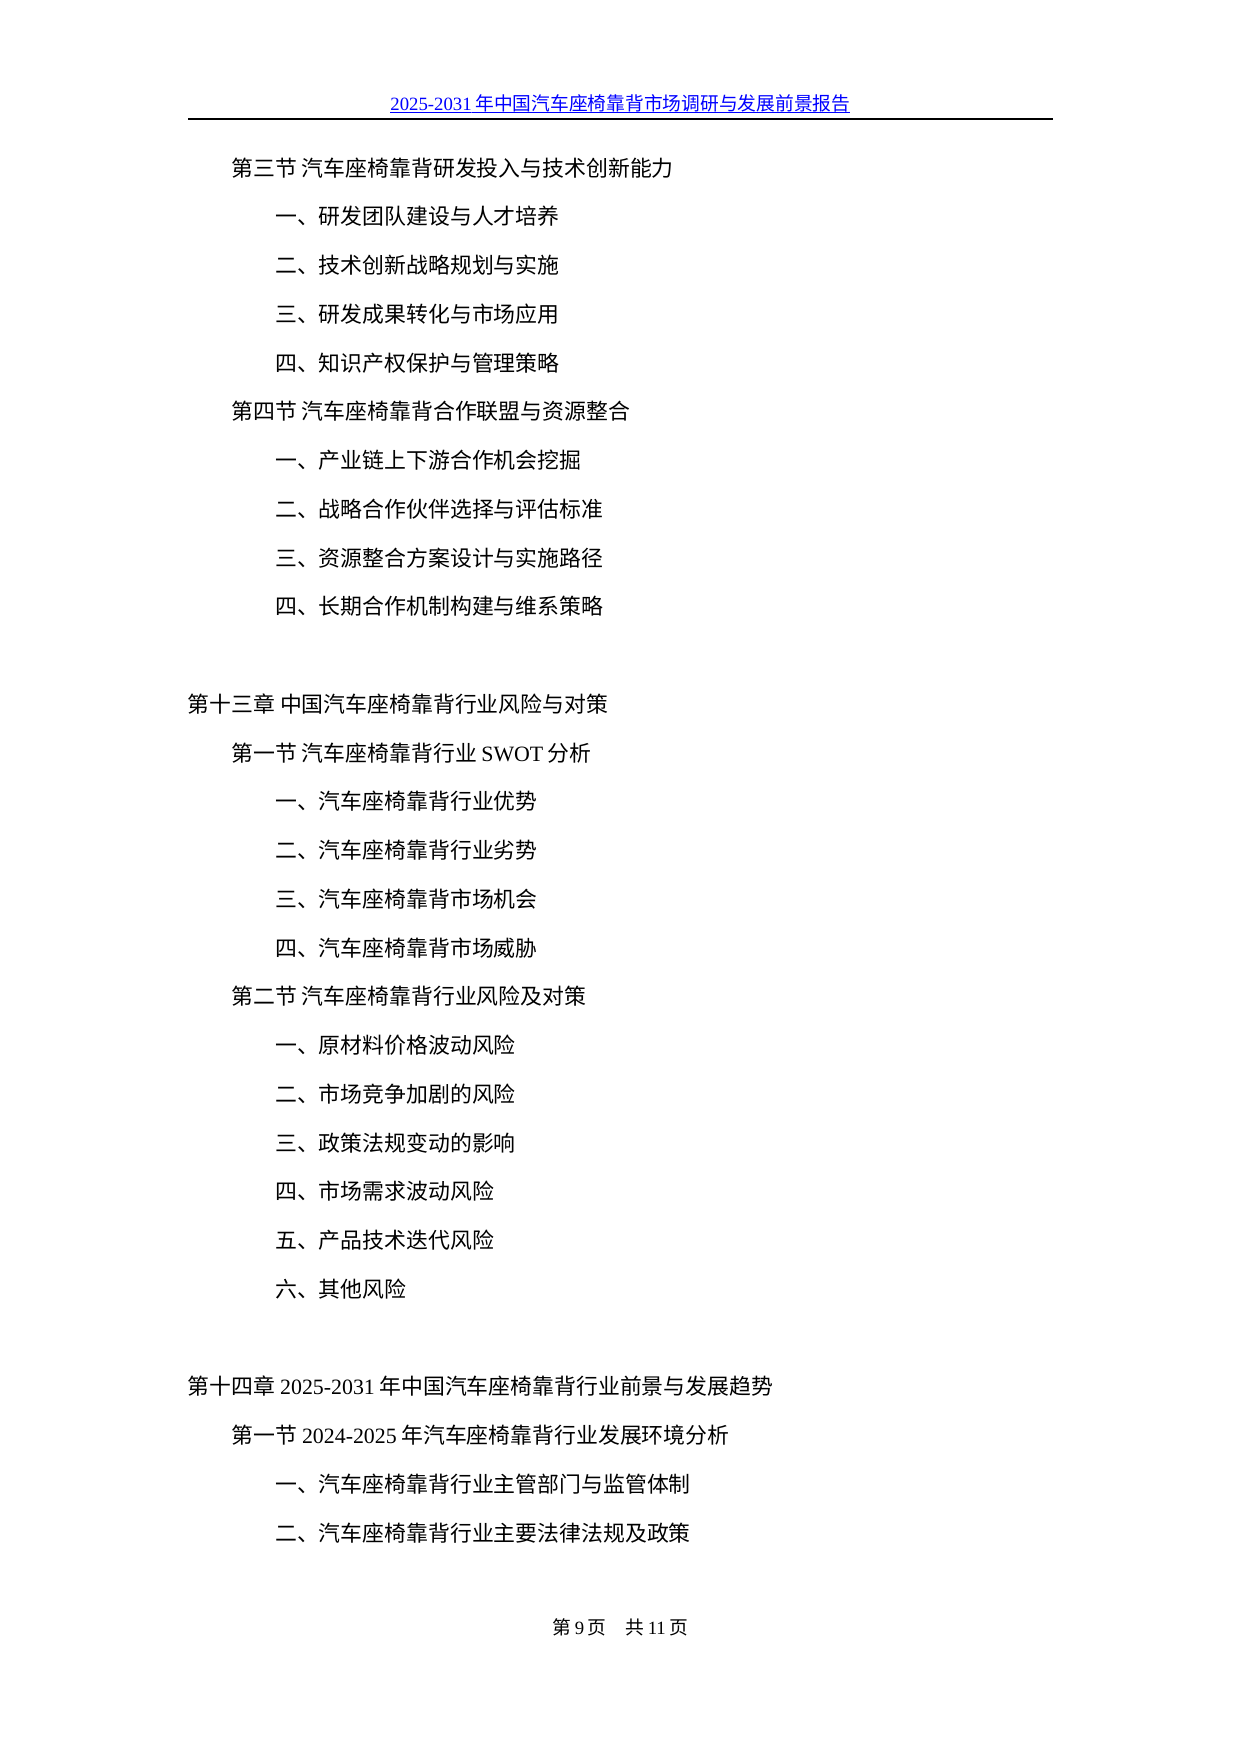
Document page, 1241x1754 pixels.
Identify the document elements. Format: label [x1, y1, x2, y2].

text [187, 150, 1053, 1548]
